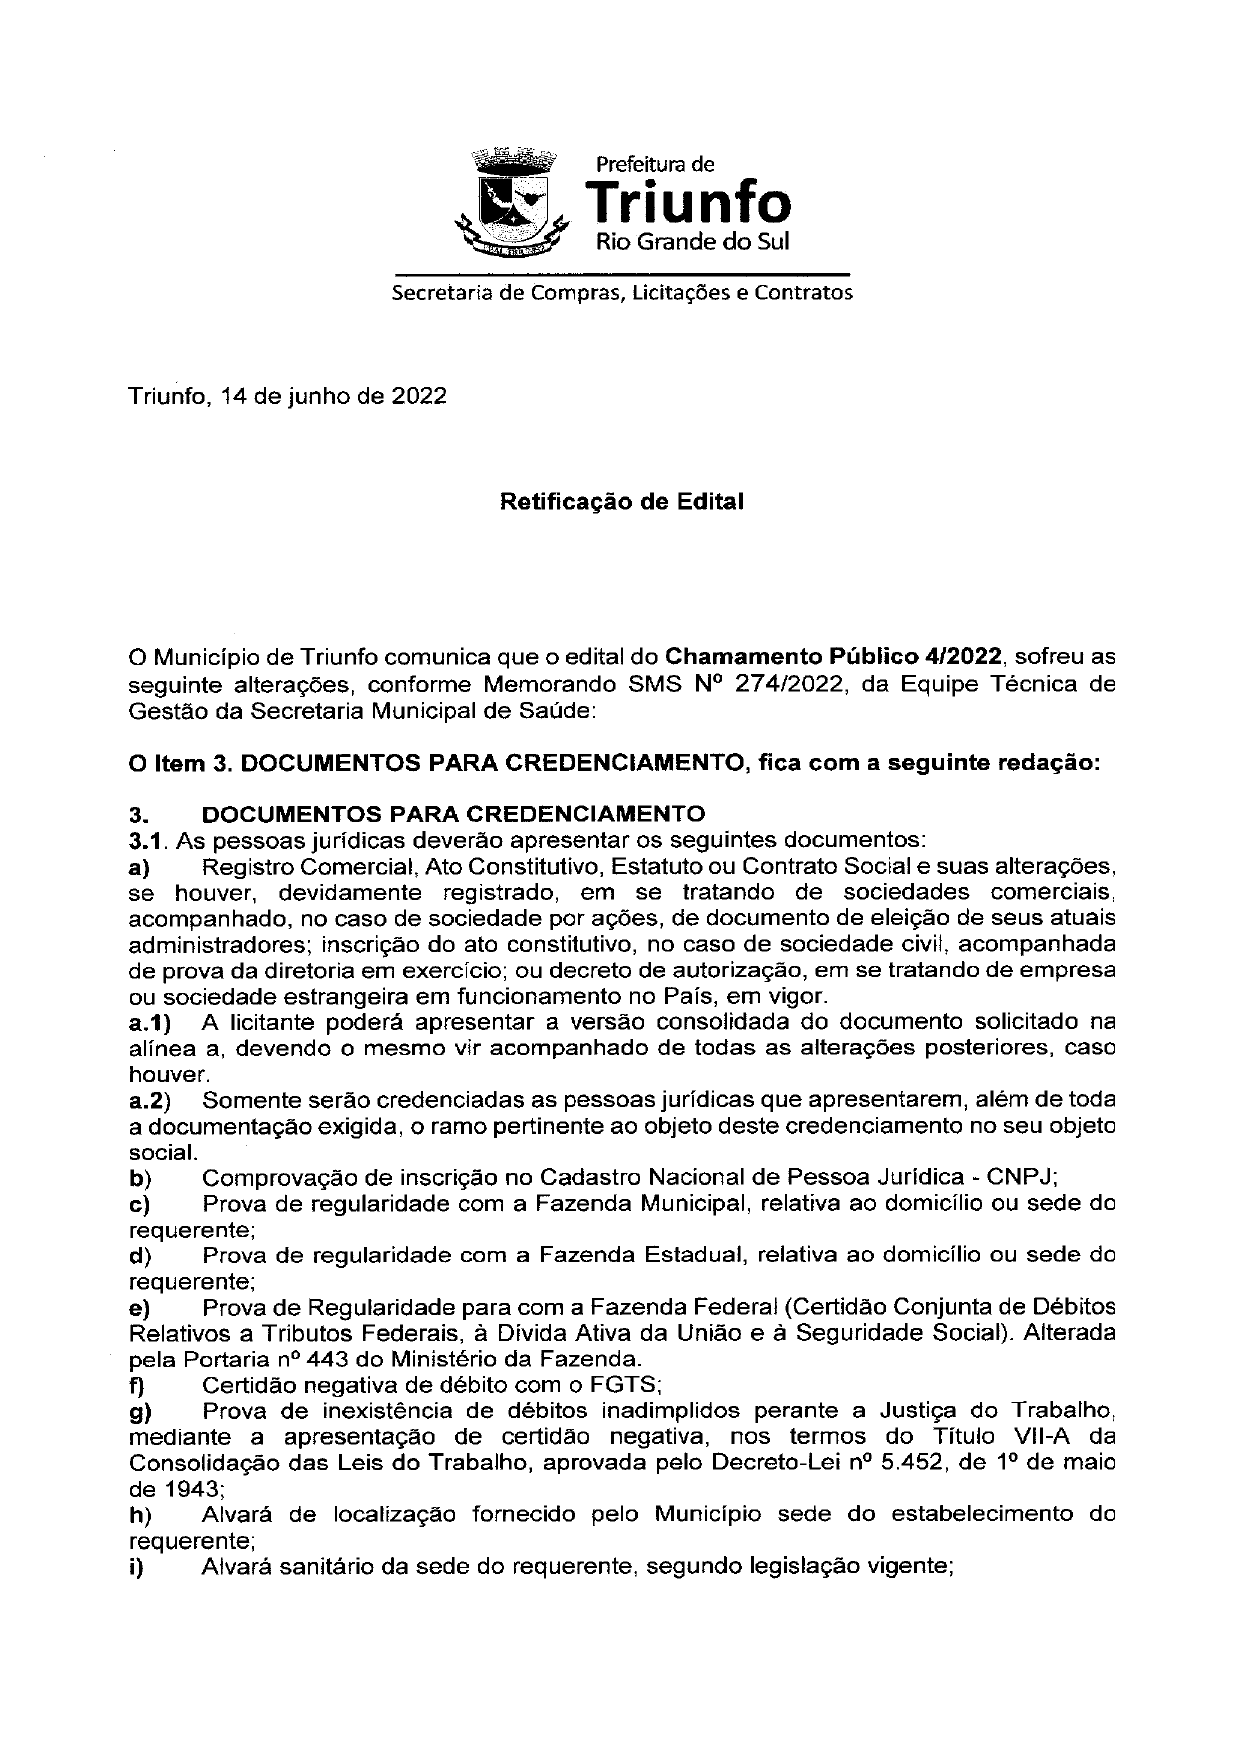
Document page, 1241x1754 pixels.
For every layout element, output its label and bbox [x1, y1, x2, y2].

picture [44, 147, 1115, 1607]
